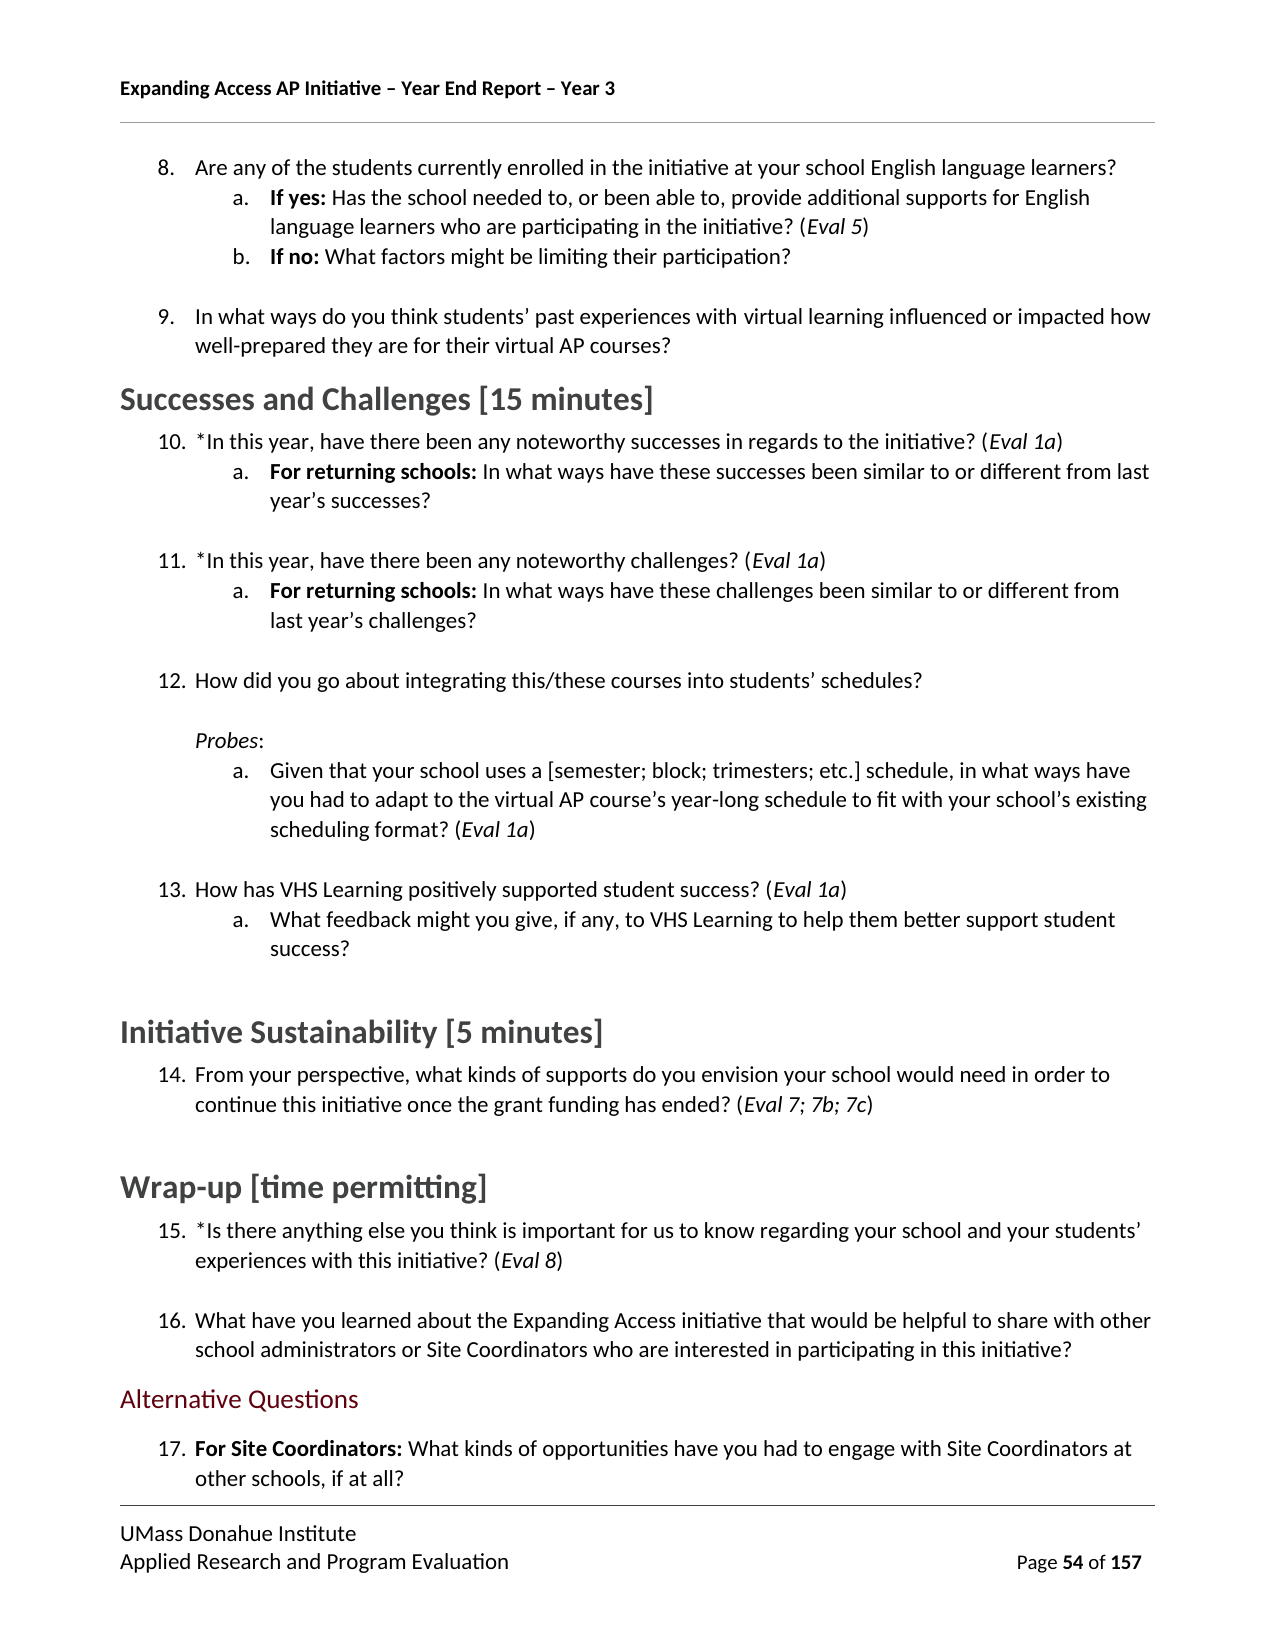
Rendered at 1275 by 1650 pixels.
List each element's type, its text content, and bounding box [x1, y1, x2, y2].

subtitle Wrap-up [time permitting] [120, 1167, 1155, 1207]
list *In this year, have there been any noteworthy challenges? (Eval 1a) [157, 547, 1155, 574]
list What have you learned about the Expanding Access initiative that would be helpful to share with other school administrators or Site Coordinators who are interested in participating in this initiative? [157, 1306, 1155, 1363]
list How did you go about integrating this/these courses into students’ schedules? [157, 666, 1155, 694]
subtitle Initiative Sustainability [5 minutes] [120, 1011, 1155, 1051]
list Probes: [195, 726, 1155, 754]
subtitle Successes and Challenges [15 minutes] [120, 378, 1155, 418]
list Given that your school uses a [semester; block; trimesters; etc.] schedule, in what ways have you had to adapt to the virtual AP course’s year-long schedule to fit with your school’s existing scheduling format? (Eval 1a) [232, 756, 1155, 843]
list For returning schools: In what ways have these challenges been similar to or different from last year’s challenges? [232, 576, 1155, 634]
list In what ways do you think students’ past experiences with virtual learning influenced or impacted how well-prepared they are for their virtual AP courses? [157, 302, 1155, 359]
list If yes: Has the school needed to, or been able to, provide additional supports for English language learners who are participating in the initiative? (Eval 5) [232, 183, 1155, 240]
list Are any of the students currently enrolled in the initiative at your school English language learners? [157, 153, 1155, 181]
list From your perspective, what kinds of supports do you envision your school would need in order to continue this initiative once the grant funding has ended? (Eval 7; 7b; 7c) [157, 1061, 1155, 1118]
list If no: What factors might be limiting their participation? [232, 242, 1155, 270]
list For Site Coordinators: What kinds of opportunities have you had to engage with Site Coordinators at other schools, if at all? [157, 1434, 1155, 1492]
list For returning schools: In what ways have these successes been similar to or different from last year’s successes? [232, 457, 1155, 515]
list What feedback might you give, if any, to VHS Learning to help them better support student success? [232, 905, 1155, 963]
list *Is there anything else you think is important for us to know regarding your school and your students’ experiences with this initiative? (Eval 8) [157, 1216, 1155, 1274]
text Alternative Questions [120, 1382, 1155, 1415]
list How has VHS Learning positively supported student success? (Eval 1a) [157, 875, 1155, 903]
list *In this year, have there been any noteworthy successes in regards to the initiative? (Eval 1a) [157, 427, 1155, 455]
